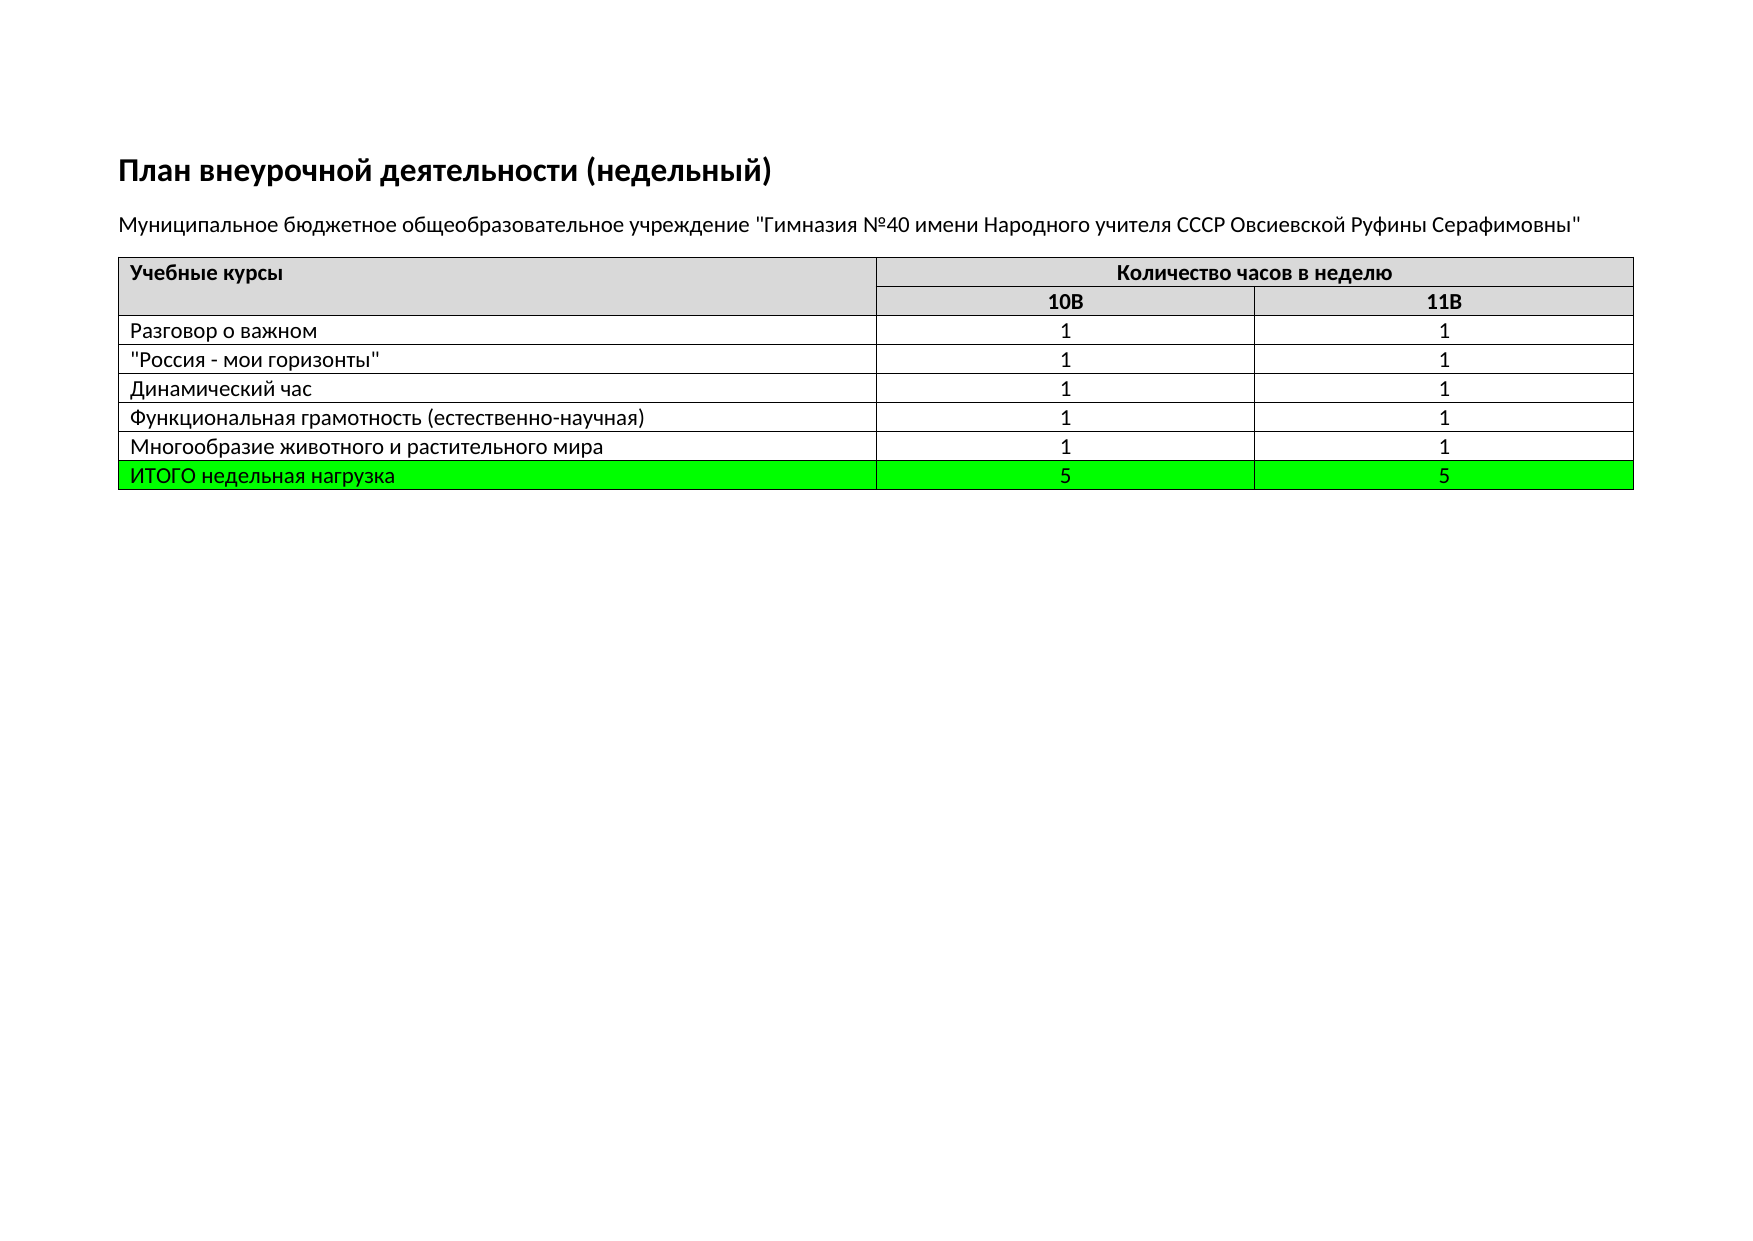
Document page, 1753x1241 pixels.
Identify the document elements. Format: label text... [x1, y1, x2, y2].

table_cell Разговор о важном [119, 316, 876, 344]
table_header Количество часов в неделю [877, 258, 1633, 286]
table_cell Функциональная грамотность (естественно-научная) [119, 403, 876, 431]
table_cell Динамический час [119, 374, 876, 402]
text План внеурочной деятельности (недельный) [118, 149, 1634, 190]
table_header Учебные курсы [119, 258, 876, 315]
table_cell 1 [877, 316, 1254, 344]
table_cell 1 [877, 432, 1254, 460]
table_cell 1 [877, 403, 1254, 431]
table_cell 1 [1255, 374, 1633, 402]
table_cell 11В [1255, 287, 1633, 315]
table_cell 1 [1255, 432, 1633, 460]
table_cell 1 [877, 374, 1254, 402]
table_cell 1 [877, 345, 1254, 373]
table_cell "Россия - мои горизонты" [119, 345, 876, 373]
table_cell ИТОГО недельная нагрузка [119, 461, 876, 489]
table_cell 1 [1255, 345, 1633, 373]
table_cell Многообразие животного и растительного мира [119, 432, 876, 460]
table_cell 10В [877, 287, 1254, 315]
table_cell 1 [1255, 403, 1633, 431]
table_cell 1 [1255, 316, 1633, 344]
table_cell 5 [1255, 461, 1633, 489]
text Муниципальное бюджетное общеобразовательное учреждение "Гимназия №40 имени Народного учителя СССР Овсиевской Руфины Серафимовны" [118, 210, 1634, 238]
table_cell 5 [877, 461, 1254, 489]
